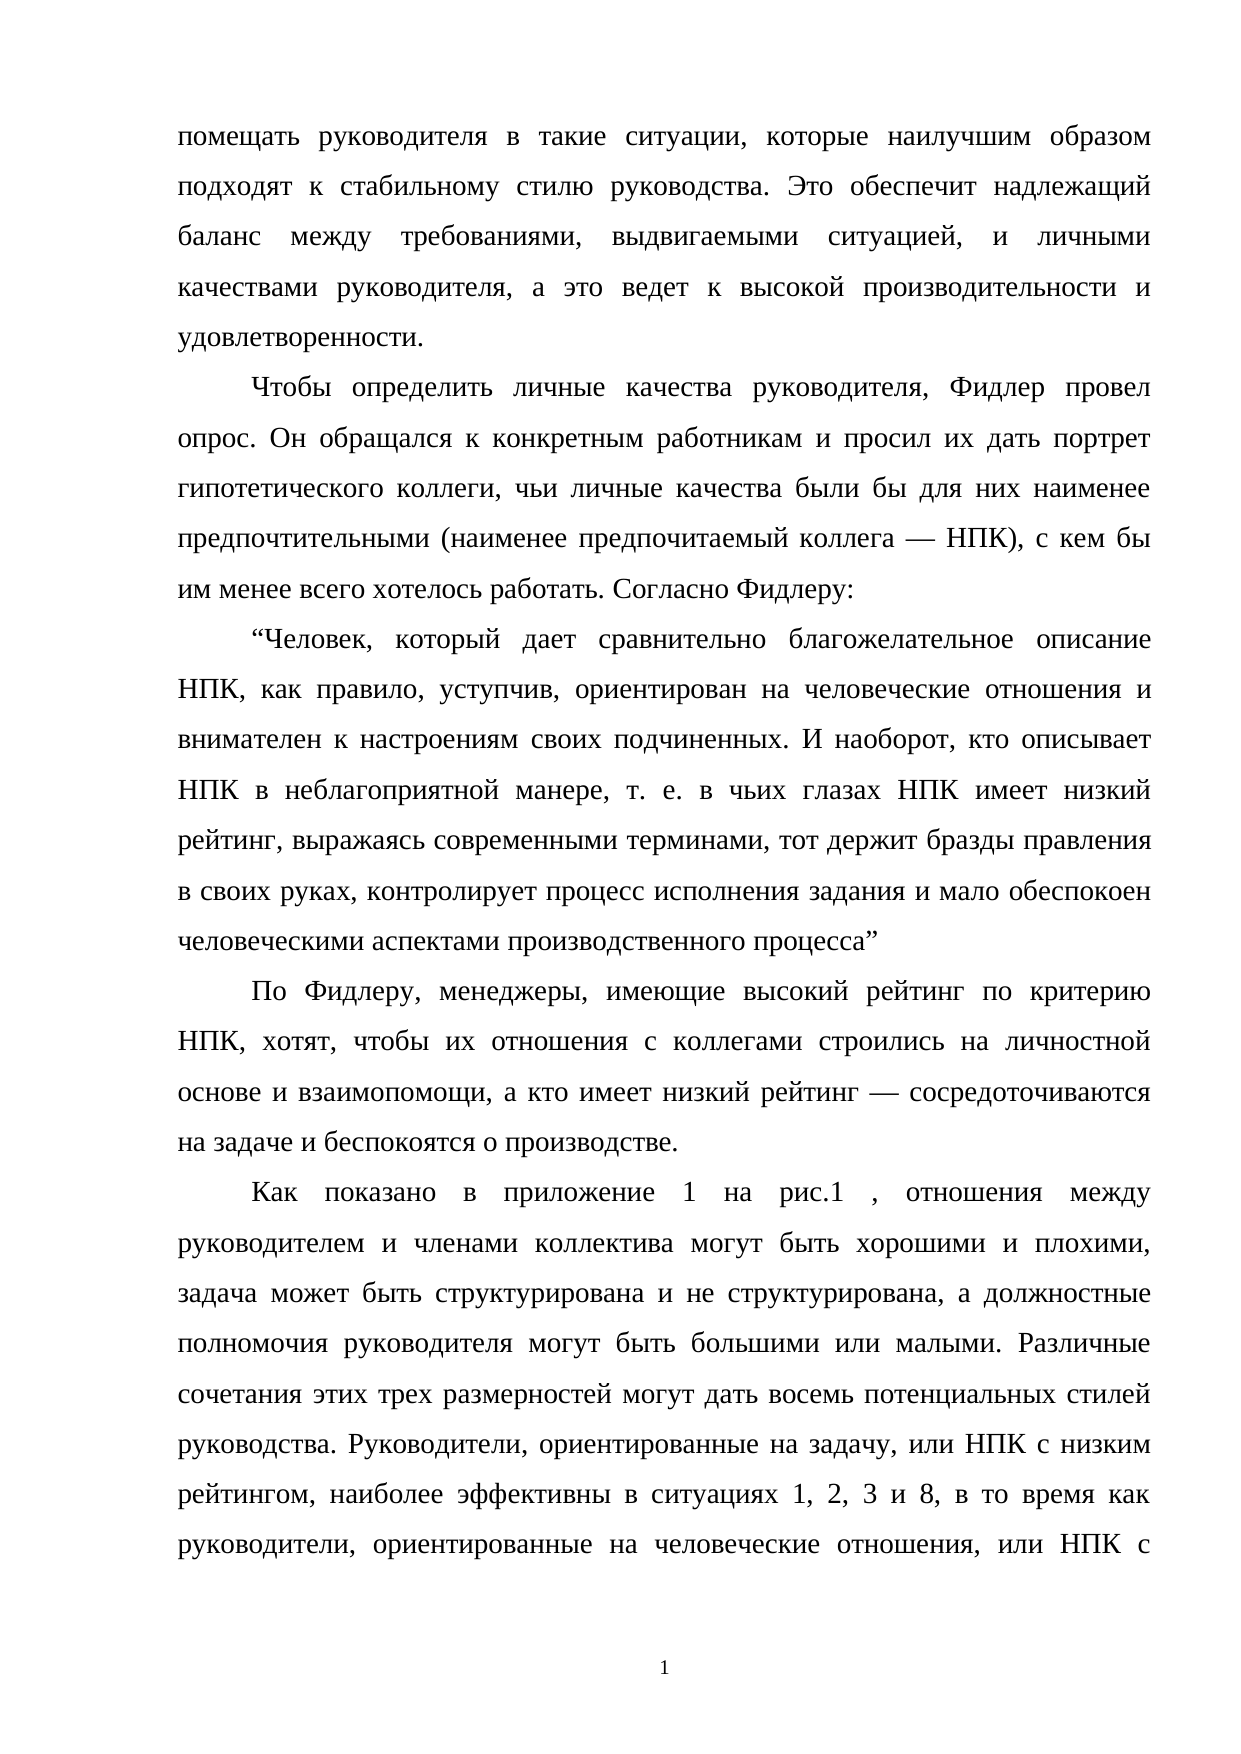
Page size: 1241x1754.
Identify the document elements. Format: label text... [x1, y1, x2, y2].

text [177, 118, 1152, 353]
text Чтобы определить личные качества руководителя, Фидлер провел опрос. Он обращался к конкретным работникам и просил их дать портрет гипотетического коллеги, чьи личные качества были бы для них наименее предпочтительными (наименее предпочитаемый коллега — НПК), с кем бы им менее всего хотелось работать. Согласно Фидлеру: [177, 370, 1152, 604]
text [177, 1175, 1152, 1560]
text “Человек, который дает сравнительно благожелательное описание НПК, как правило, уступчив, ориентирован на человеческие отношения и внимателен к настроениям своих подчиненных. И наоборот, кто описывает НПК в неблагоприятной манере, т. е. в чьих глазах НПК имеет низкий рейтинг, выражаясь современными терминами, тот держит бразды правления в своих руках, контролирует процесс исполнения задания и мало обеспокоен человеческими аспектами производственного процесса” [177, 621, 1152, 957]
text По Фидлеру, менеджеры, имеющие высокий рейтинг по критерию НПК, хотят, чтобы их отношения с коллегами строились на личностной основе и взаимопомощи, а кто имеет низкий рейтинг — сосредоточиваются на задаче и беспокоятся о производстве. [177, 973, 1152, 1158]
